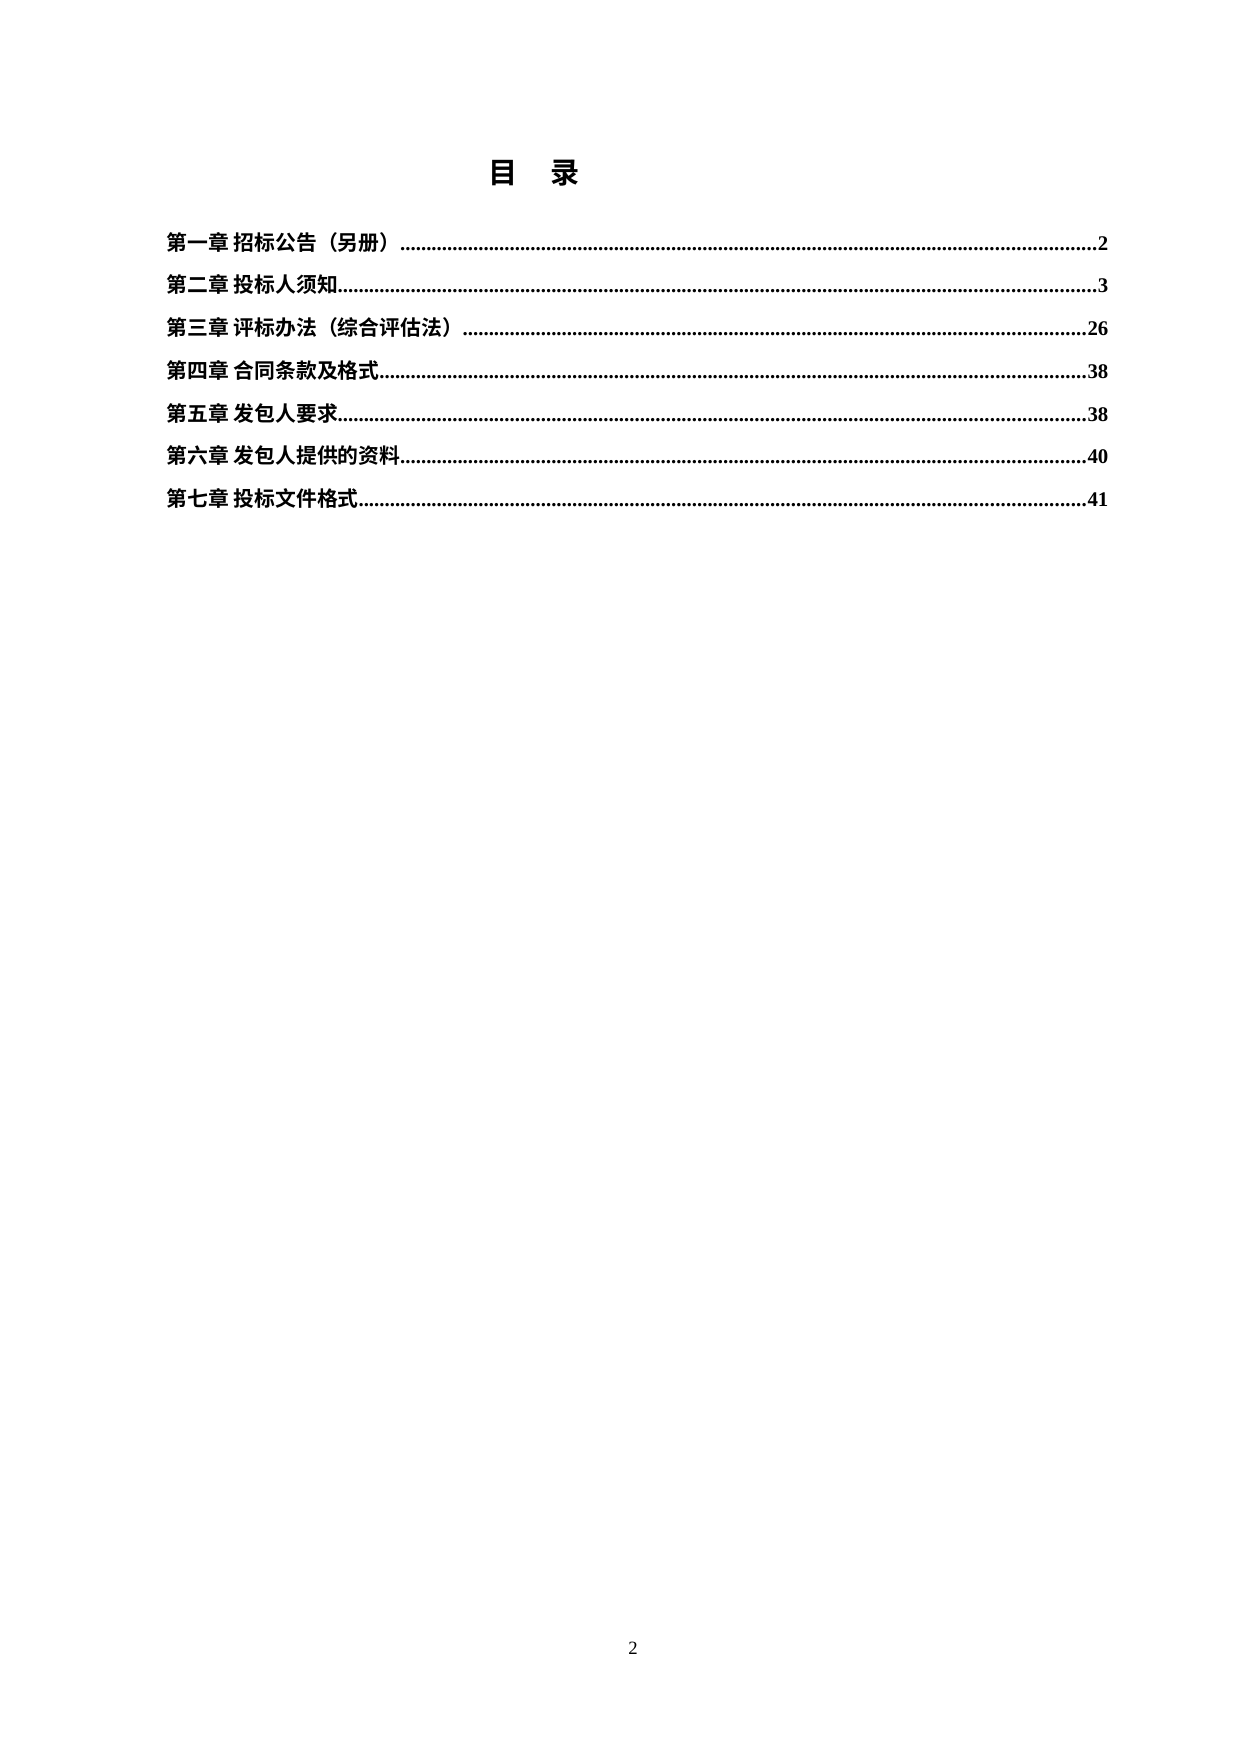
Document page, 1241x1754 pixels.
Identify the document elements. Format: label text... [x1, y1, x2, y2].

text 第三章 评标办法（综合评估法） 26 [166, 311, 1108, 342]
text 第七章 投标文件格式 41 [166, 482, 1108, 512]
text 第四章 合同条款及格式 38 [166, 354, 1108, 384]
text 第二章 投标人须知 3 [166, 269, 1108, 299]
text 第六章 发包人提供的资料 40 [166, 439, 1108, 470]
text 第一章 招标公告（另册） 2 [166, 226, 1108, 256]
text 目 录 [166, 150, 1108, 192]
text 第五章 发包人要求 38 [166, 397, 1108, 427]
